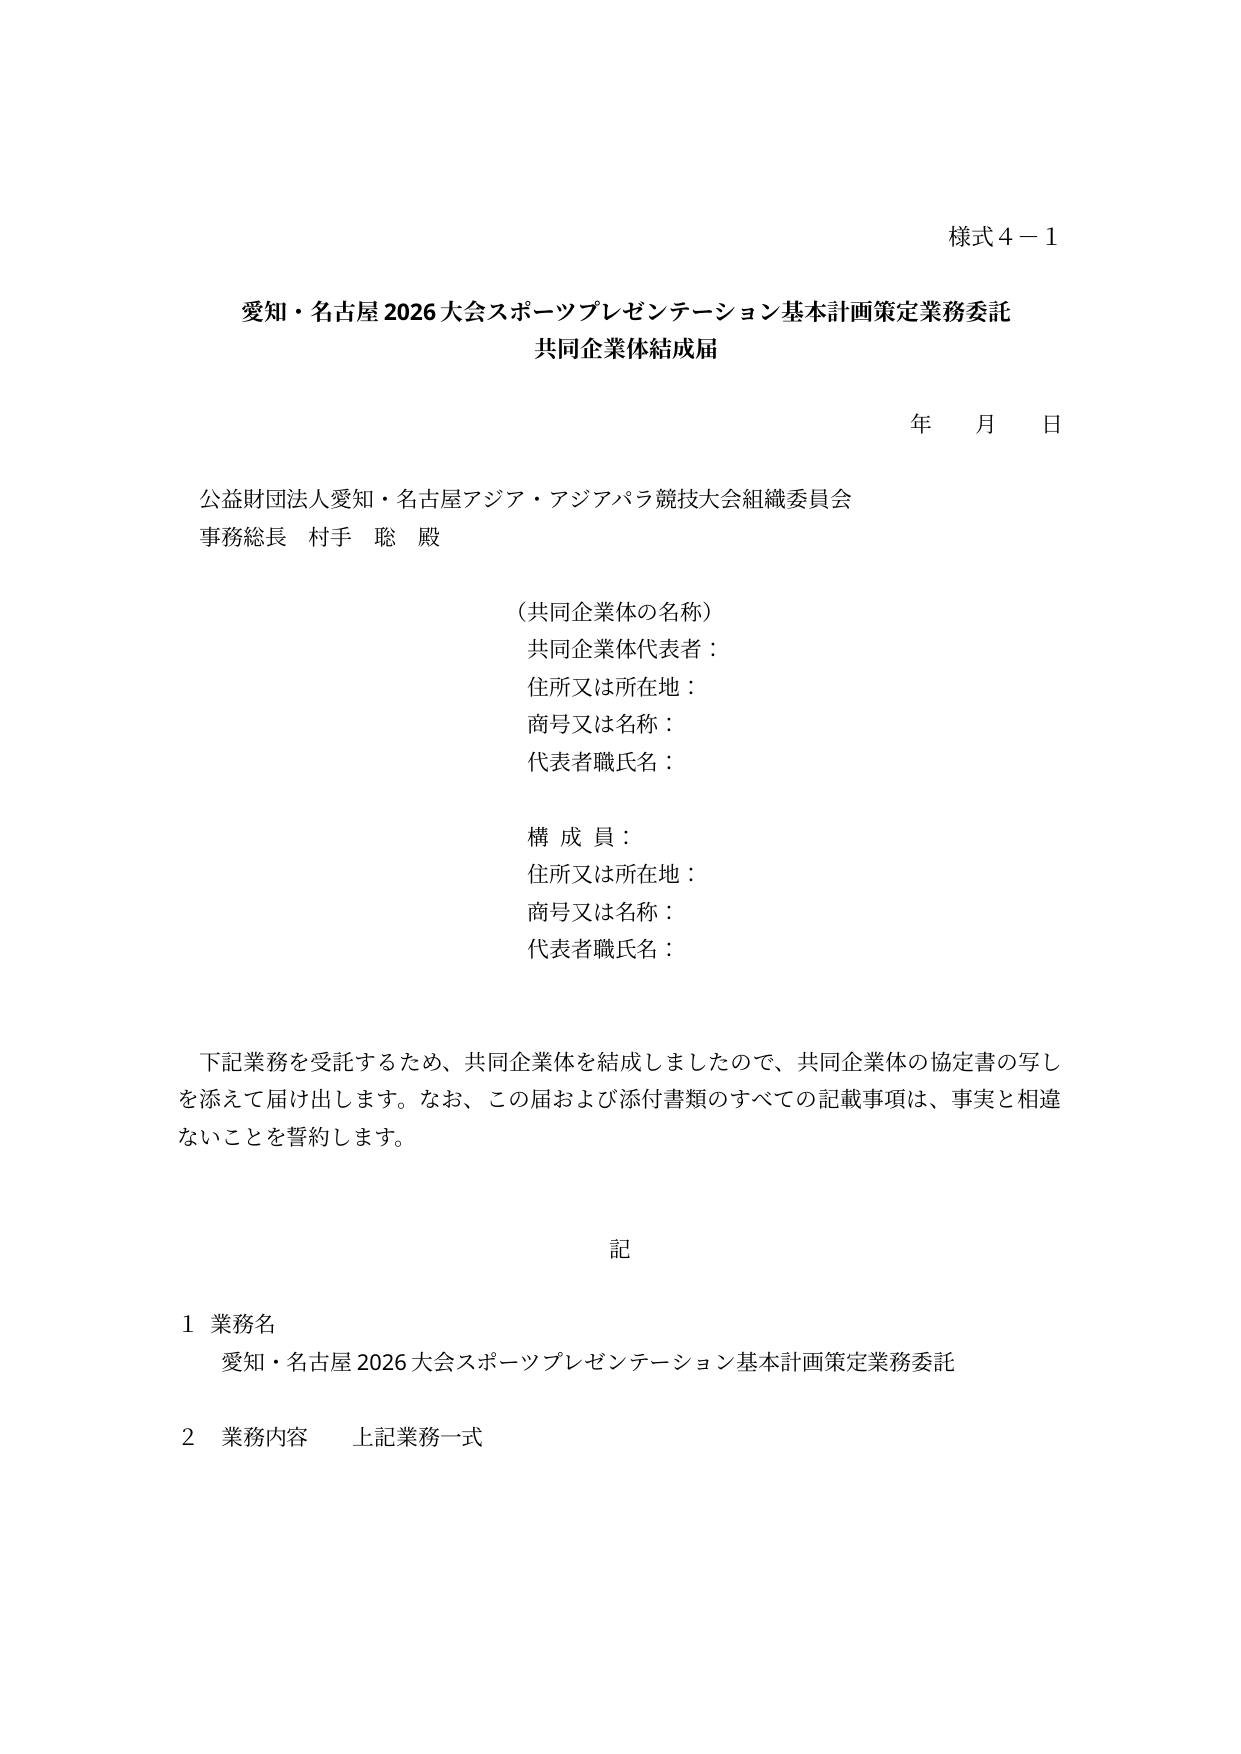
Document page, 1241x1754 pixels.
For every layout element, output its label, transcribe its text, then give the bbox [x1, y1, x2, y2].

text 共同企業体代表者： [177, 629, 963, 667]
text 下記業務を受託するため、共同企業体を結成しましたので、共同企業体の協定書の写しを添えて届け出します。なお、この届および添付書類のすべての記載事項は、事実と相違ないことを誓約します。 [177, 1042, 1063, 1154]
text 商号又は名称： [177, 892, 963, 929]
text 住所又は所在地： [177, 667, 963, 704]
text 代表者職氏名： [177, 929, 963, 967]
text 代表者職氏名： [177, 742, 963, 779]
text 様式４－１ [177, 217, 1063, 254]
text （共同企業体の名称） [177, 592, 979, 629]
text １ 業務名 [177, 1304, 1063, 1342]
text 事務総長 村手 聡 殿 [177, 517, 1063, 554]
text 住所又は所在地： [177, 854, 963, 892]
text 愛知・名古屋2026大会スポーツプレゼンテーション基本計画策定業務委託 [221, 1342, 1063, 1379]
text 公益財団法人愛知・名古屋アジア・アジアパラ競技大会組織委員会 [177, 479, 1063, 517]
text 商号又は名称： [177, 704, 963, 742]
text 愛知・名古屋2026大会スポーツプレゼンテーション基本計画策定業務委託 [189, 292, 1063, 329]
text 構 成 員： [177, 817, 963, 854]
text ２ 業務内容 上記業務一式 [177, 1417, 1063, 1454]
text 共同企業体結成届 [189, 329, 1063, 367]
text 年 月 日 [177, 404, 1063, 442]
text 記 [177, 1229, 1063, 1267]
